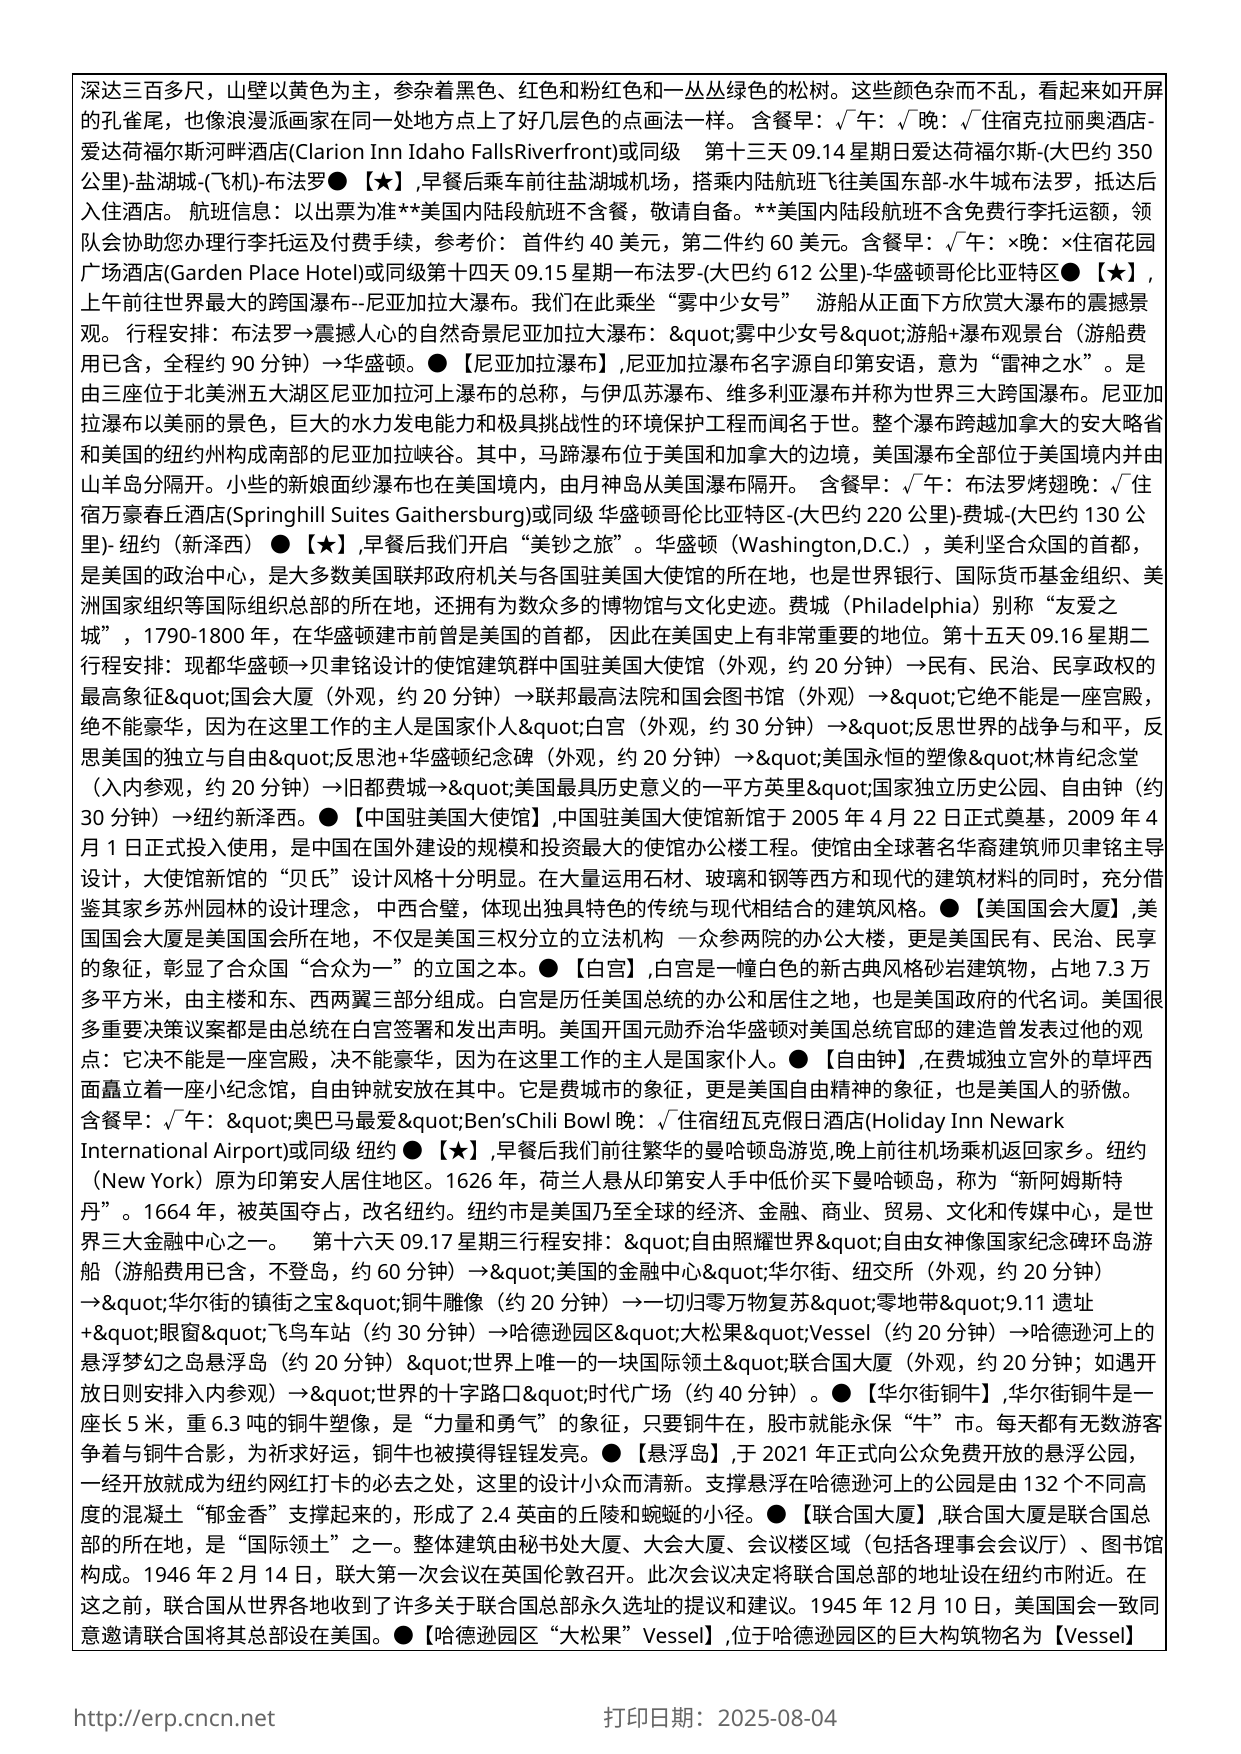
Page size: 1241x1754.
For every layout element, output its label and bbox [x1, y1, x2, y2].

table_cell [73, 75, 1165, 1649]
